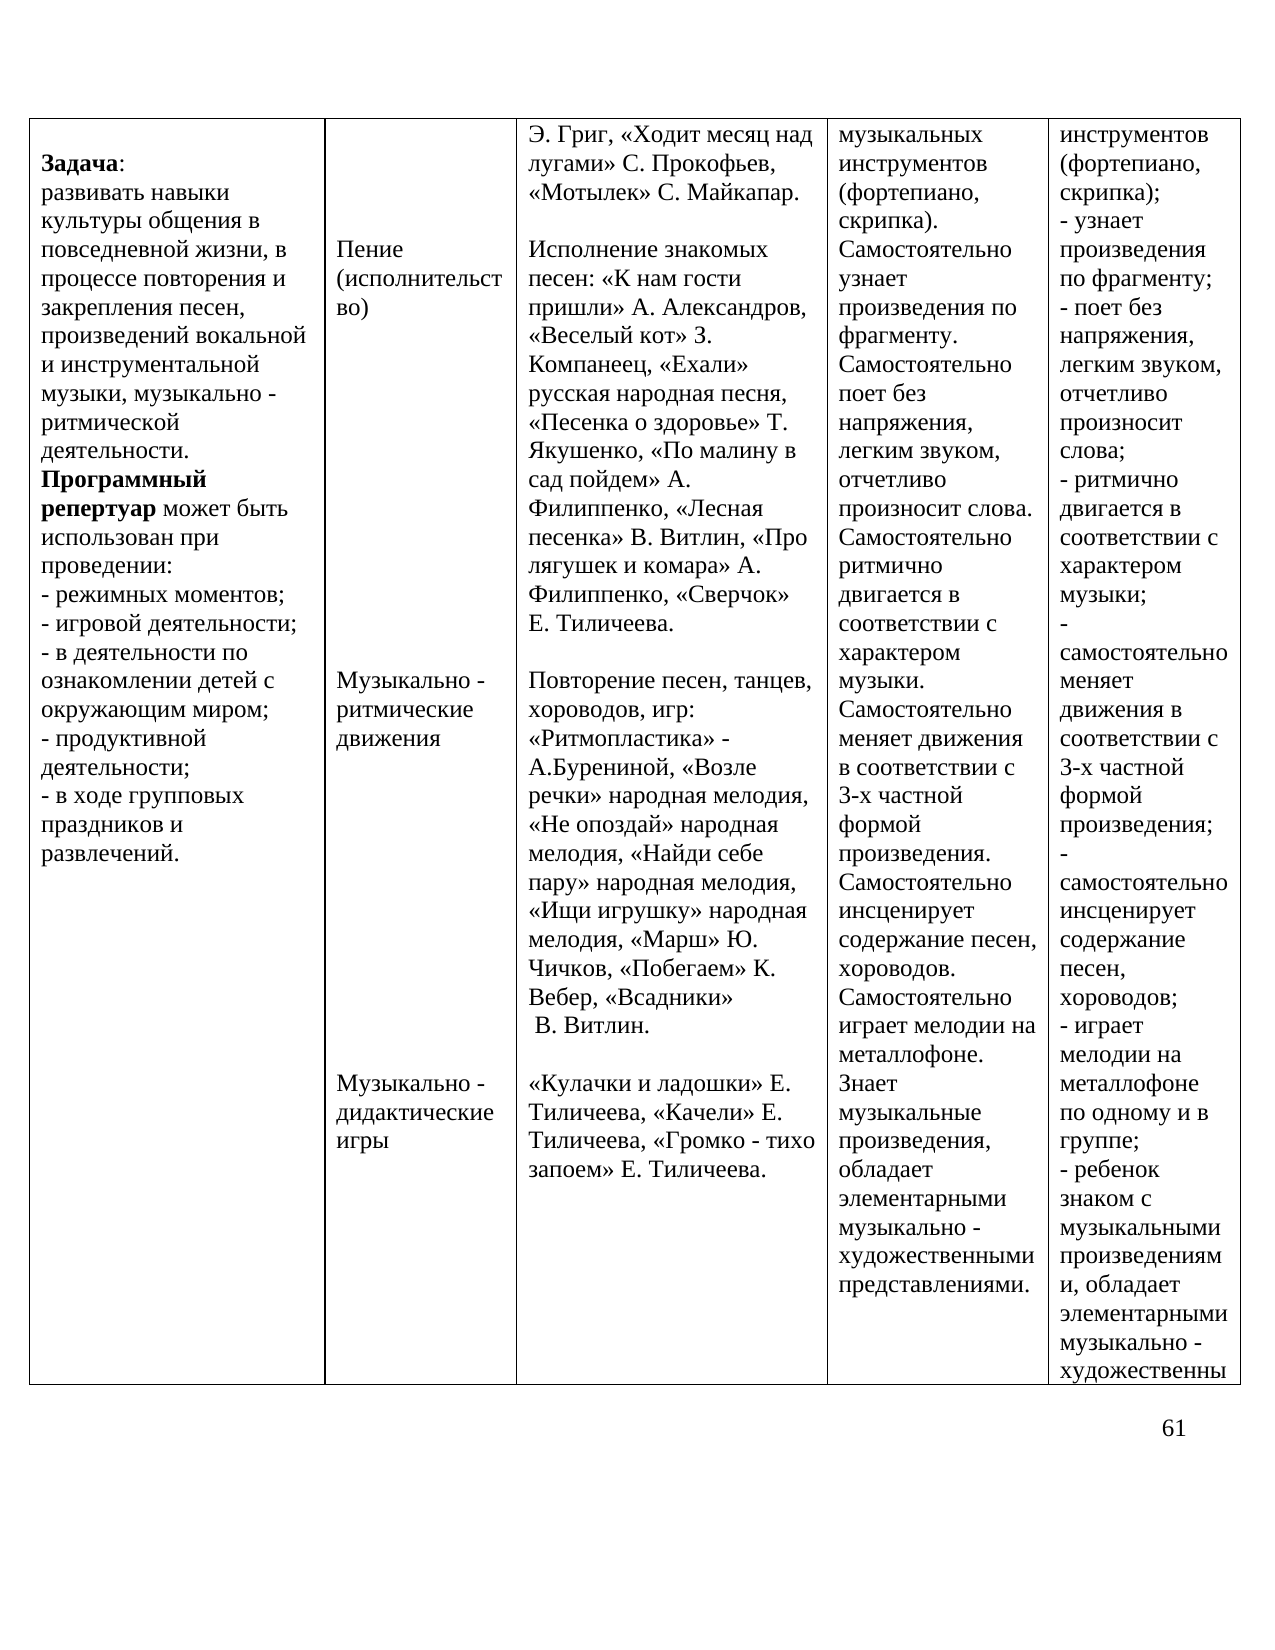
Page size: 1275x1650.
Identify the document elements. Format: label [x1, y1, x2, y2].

table_cell [326, 119, 516, 1384]
table_cell [1049, 119, 1240, 1384]
table_cell [517, 119, 827, 1384]
table_cell [30, 119, 324, 1384]
table_cell [828, 119, 1048, 1384]
